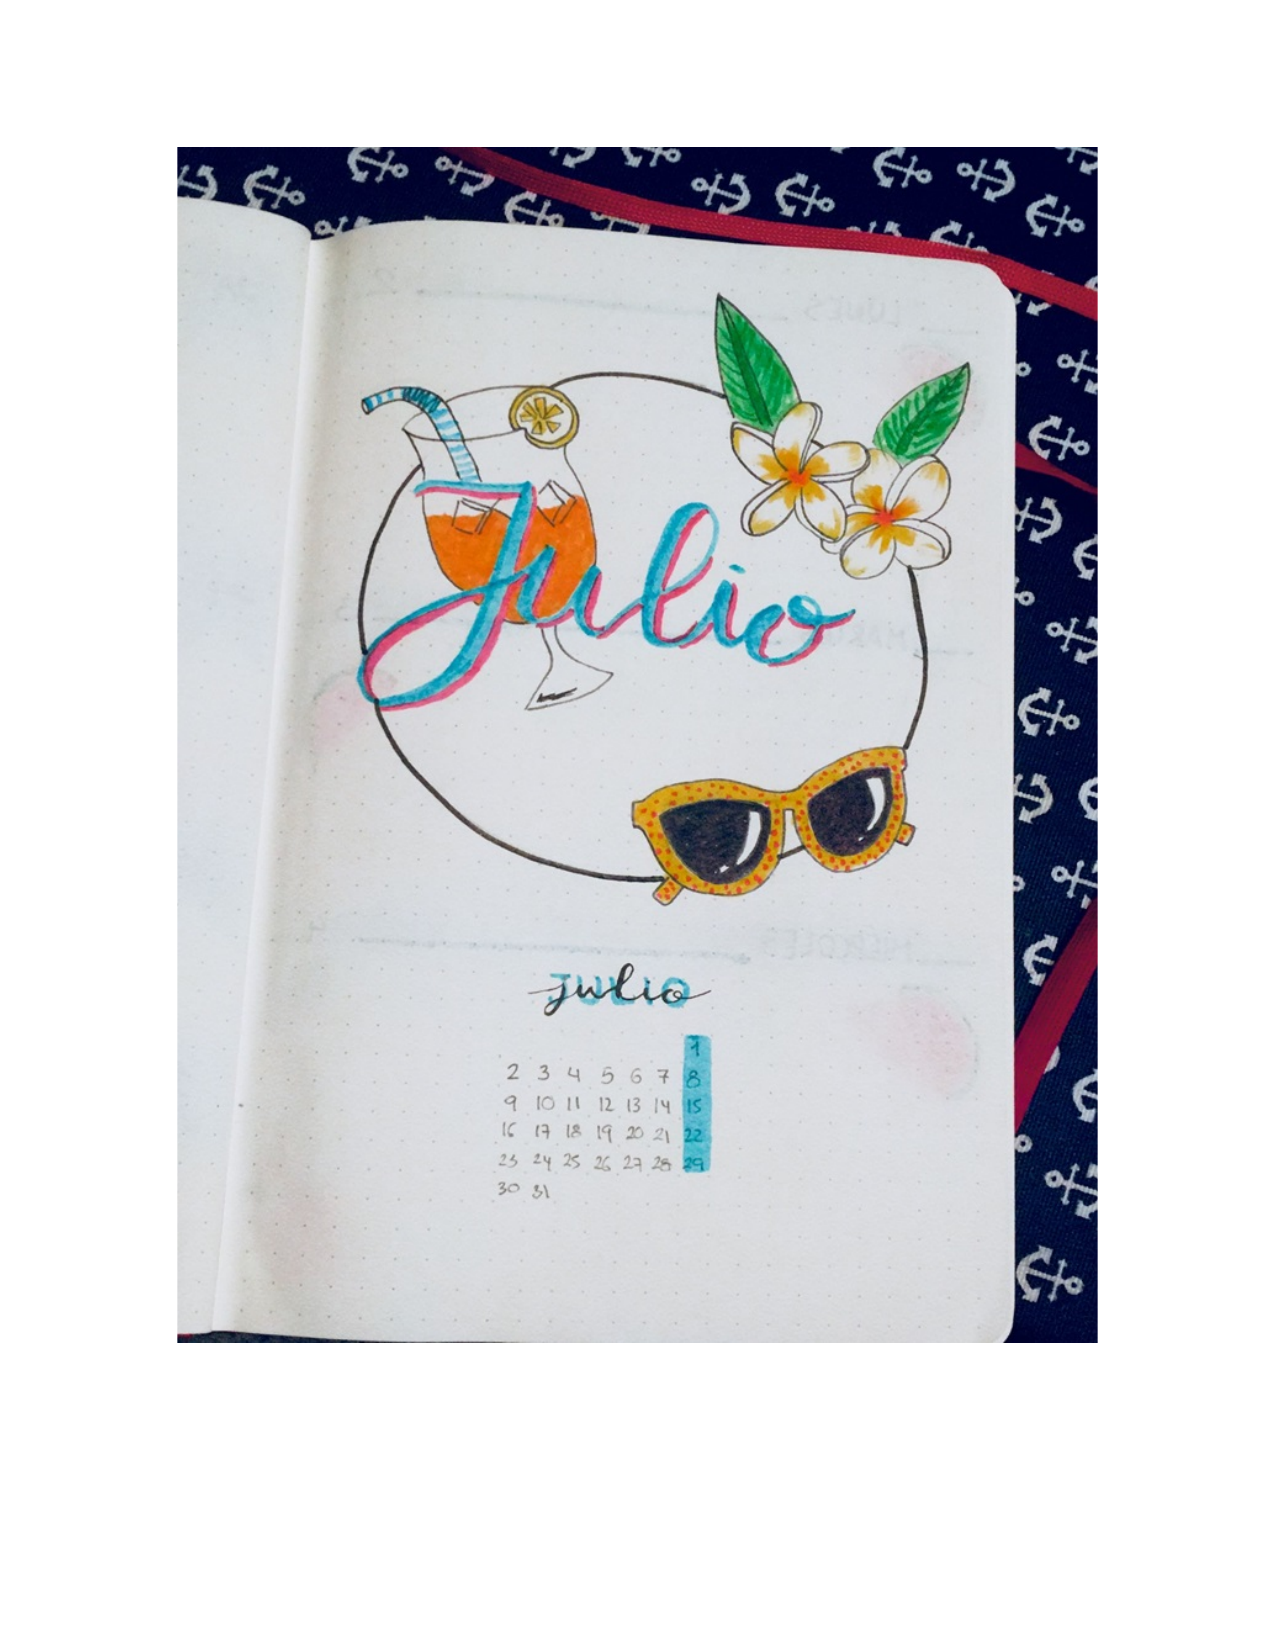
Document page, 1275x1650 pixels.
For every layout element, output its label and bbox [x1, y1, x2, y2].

picture [177, 147, 1098, 1343]
